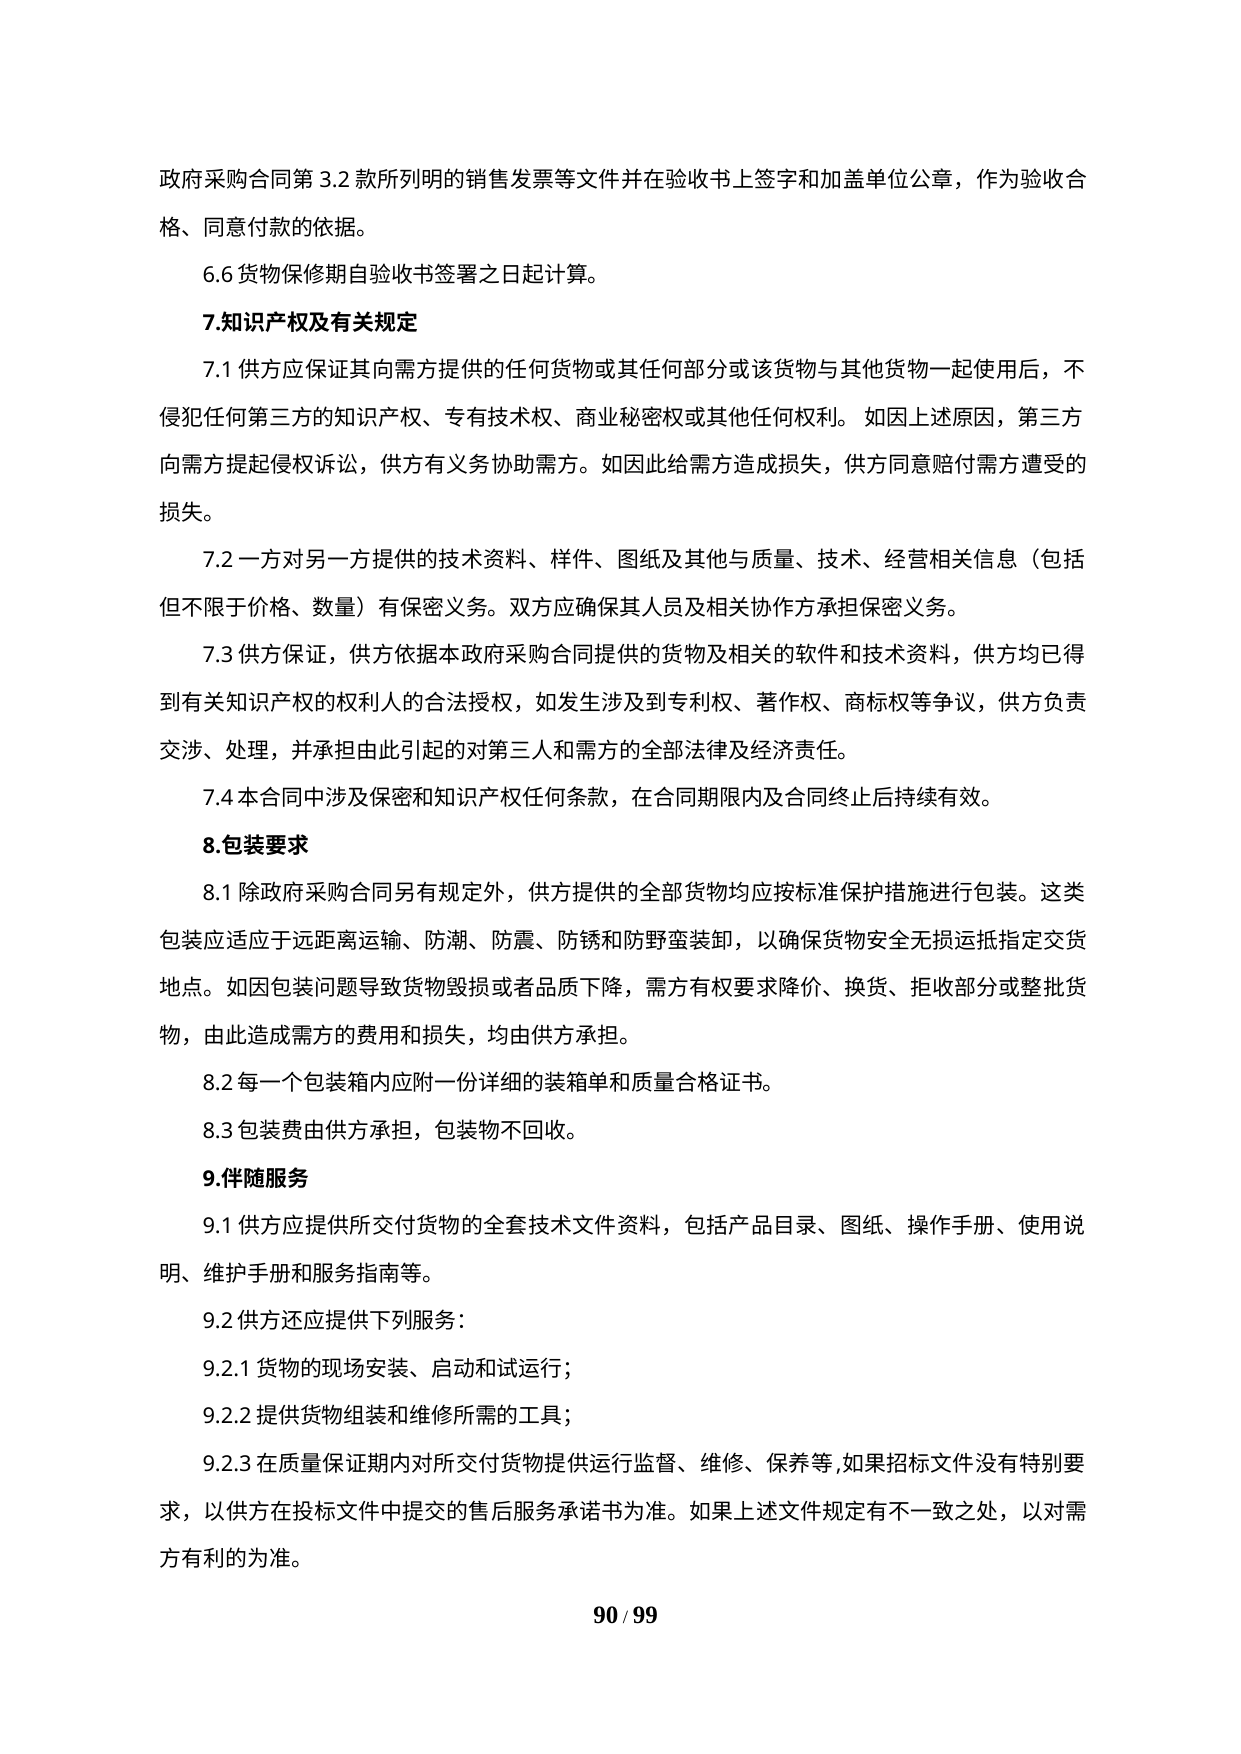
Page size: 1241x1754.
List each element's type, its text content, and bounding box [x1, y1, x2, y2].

text 9.2.2提供货物组装和维修所需的工具； [159, 1398, 1087, 1430]
text 7.4本合同中涉及保密和知识产权任何条款，在合同期限内及合同终止后持续有效。 [159, 780, 1087, 812]
text 6.6货物保修期自验收书签署之日起计算。 [159, 257, 1087, 289]
text 8.包装要求 [159, 828, 1087, 859]
text 9.2供方还应提供下列服务： [159, 1303, 1087, 1335]
text 7.2一方对另一方提供的技术资料、样件、图纸及其他与质量、技术、经营相关信息（包括但不限于价格、数量）有保密义务。双方应确保其人员及相关协作方承担保密义务。 [159, 542, 1087, 622]
text 8.2每一个包装箱内应附一份详细的装箱单和质量合格证书。 [159, 1065, 1087, 1097]
text 8.3包装费由供方承担，包装物不回收。 [159, 1113, 1087, 1145]
text 9.2.3在质量保证期内对所交付货物提供运行监督、维修、保养等,如果招标文件没有特别要求，以供方在投标文件中提交的售后服务承诺书为准。如果上述文件规定有不一致之处，以对需方有利的为准。 [159, 1446, 1087, 1573]
text 7.1供方应保证其向需方提供的任何货物或其任何部分或该货物与其他货物一起使用后，不侵犯任何第三方的知识产权、专有技术权、商业秘密权或其他任何权利。 如因上述原因，第三方向需方提起侵权诉讼，供方有义务协助需方。如因此给需方造成损失，供方同意赔付需方遭受的损失。 [159, 352, 1087, 527]
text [159, 162, 1087, 241]
text 9.2.1货物的现场安装、启动和试运行； [159, 1351, 1087, 1383]
text 7.3供方保证，供方依据本政府采购合同提供的货物及相关的软件和技术资料，供方均已得到有关知识产权的权利人的合法授权，如发生涉及到专利权、著作权、商标权等争议，供方负责交涉、处理，并承担由此引起的对第三人和需方的全部法律及经济责任。 [159, 637, 1087, 764]
text 9.伴随服务 [159, 1161, 1087, 1192]
text 9.1供方应提供所交付货物的全套技术文件资料，包括产品目录、图纸、操作手册、使用说明、维护手册和服务指南等。 [159, 1208, 1087, 1287]
text 7.知识产权及有关规定 [159, 305, 1087, 336]
text 8.1除政府采购合同另有规定外，供方提供的全部货物均应按标准保护措施进行包装。这类包装应适应于远距离运输、防潮、防震、防锈和防野蛮装卸，以确保货物安全无损运抵指定交货地点。如因包装问题导致货物毁损或者品质下降，需方有权要求降价、换货、拒收部分或整批货物，由此造成需方的费用和损失，均由供方承担。 [159, 875, 1087, 1049]
